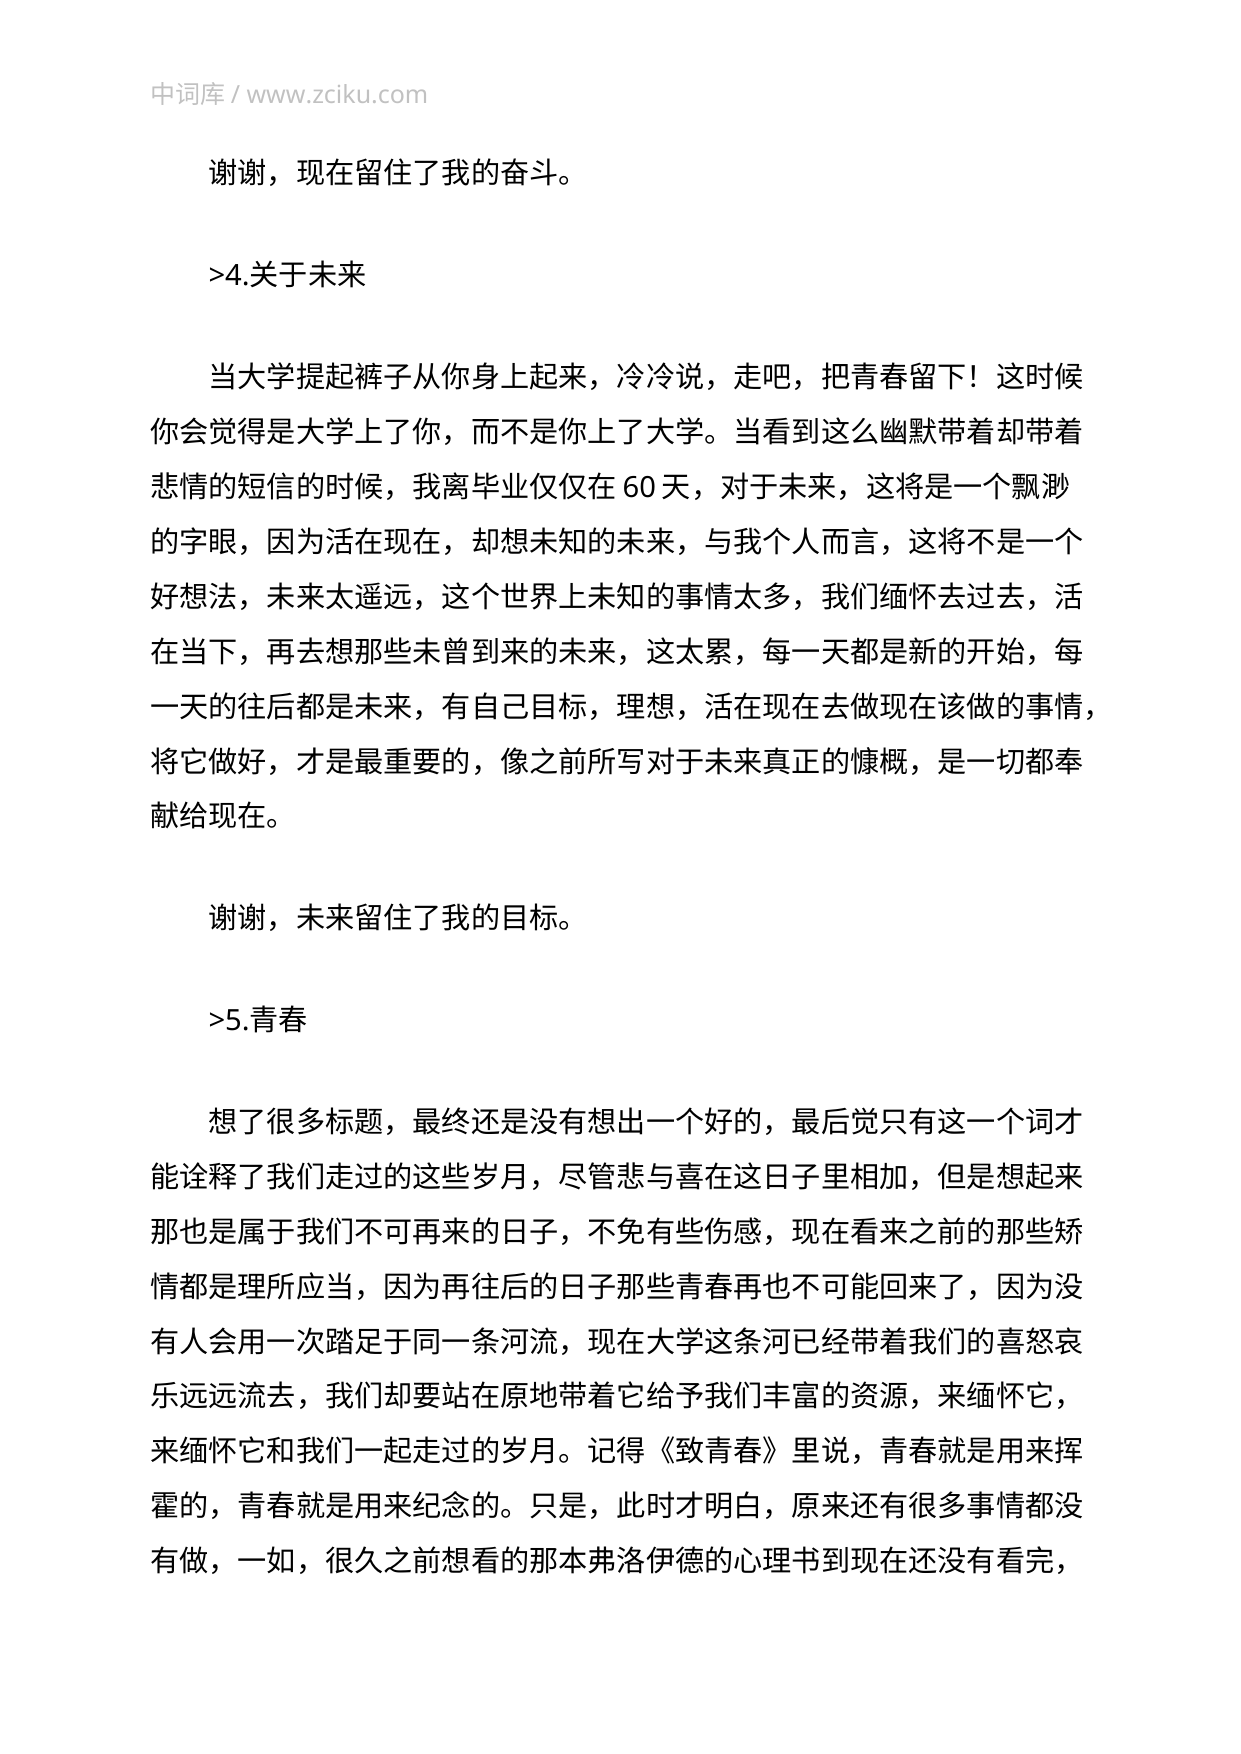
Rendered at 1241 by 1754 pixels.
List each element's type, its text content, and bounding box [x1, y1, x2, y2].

text 谢谢，未来留住了我的目标。 [150, 895, 1090, 937]
text 谢谢，现在留住了我的奋斗。 [150, 150, 1090, 192]
text >4.关于未来 [150, 252, 1090, 294]
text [150, 1098, 1090, 1580]
text 当大学提起裤子从你身上起来，冷冷说，走吧，把青春留下！这时候你会觉得是大学上了你，而不是你上了大学。当看到这么幽默带着却带着悲情的短信的时候，我离毕业仅仅在60天，对于未来，这将是一个飘渺的字眼，因为活在现在，却想未知的未来，与我个人而言，这将不是一个好想法，未来太遥远，这个世界上未知的事情太多，我们缅怀去过去，活在当下，再去想那些未曾到来的未来，这太累，每一天都是新的开始，每一天的往后都是未来，有自己目标，理想，活在现在去做现在该做的事情，将它做好，才是最重要的，像之前所写对于未来真正的慷概，是一切都奉献给现在。 [150, 354, 1090, 835]
text >5.青春 [150, 997, 1090, 1039]
